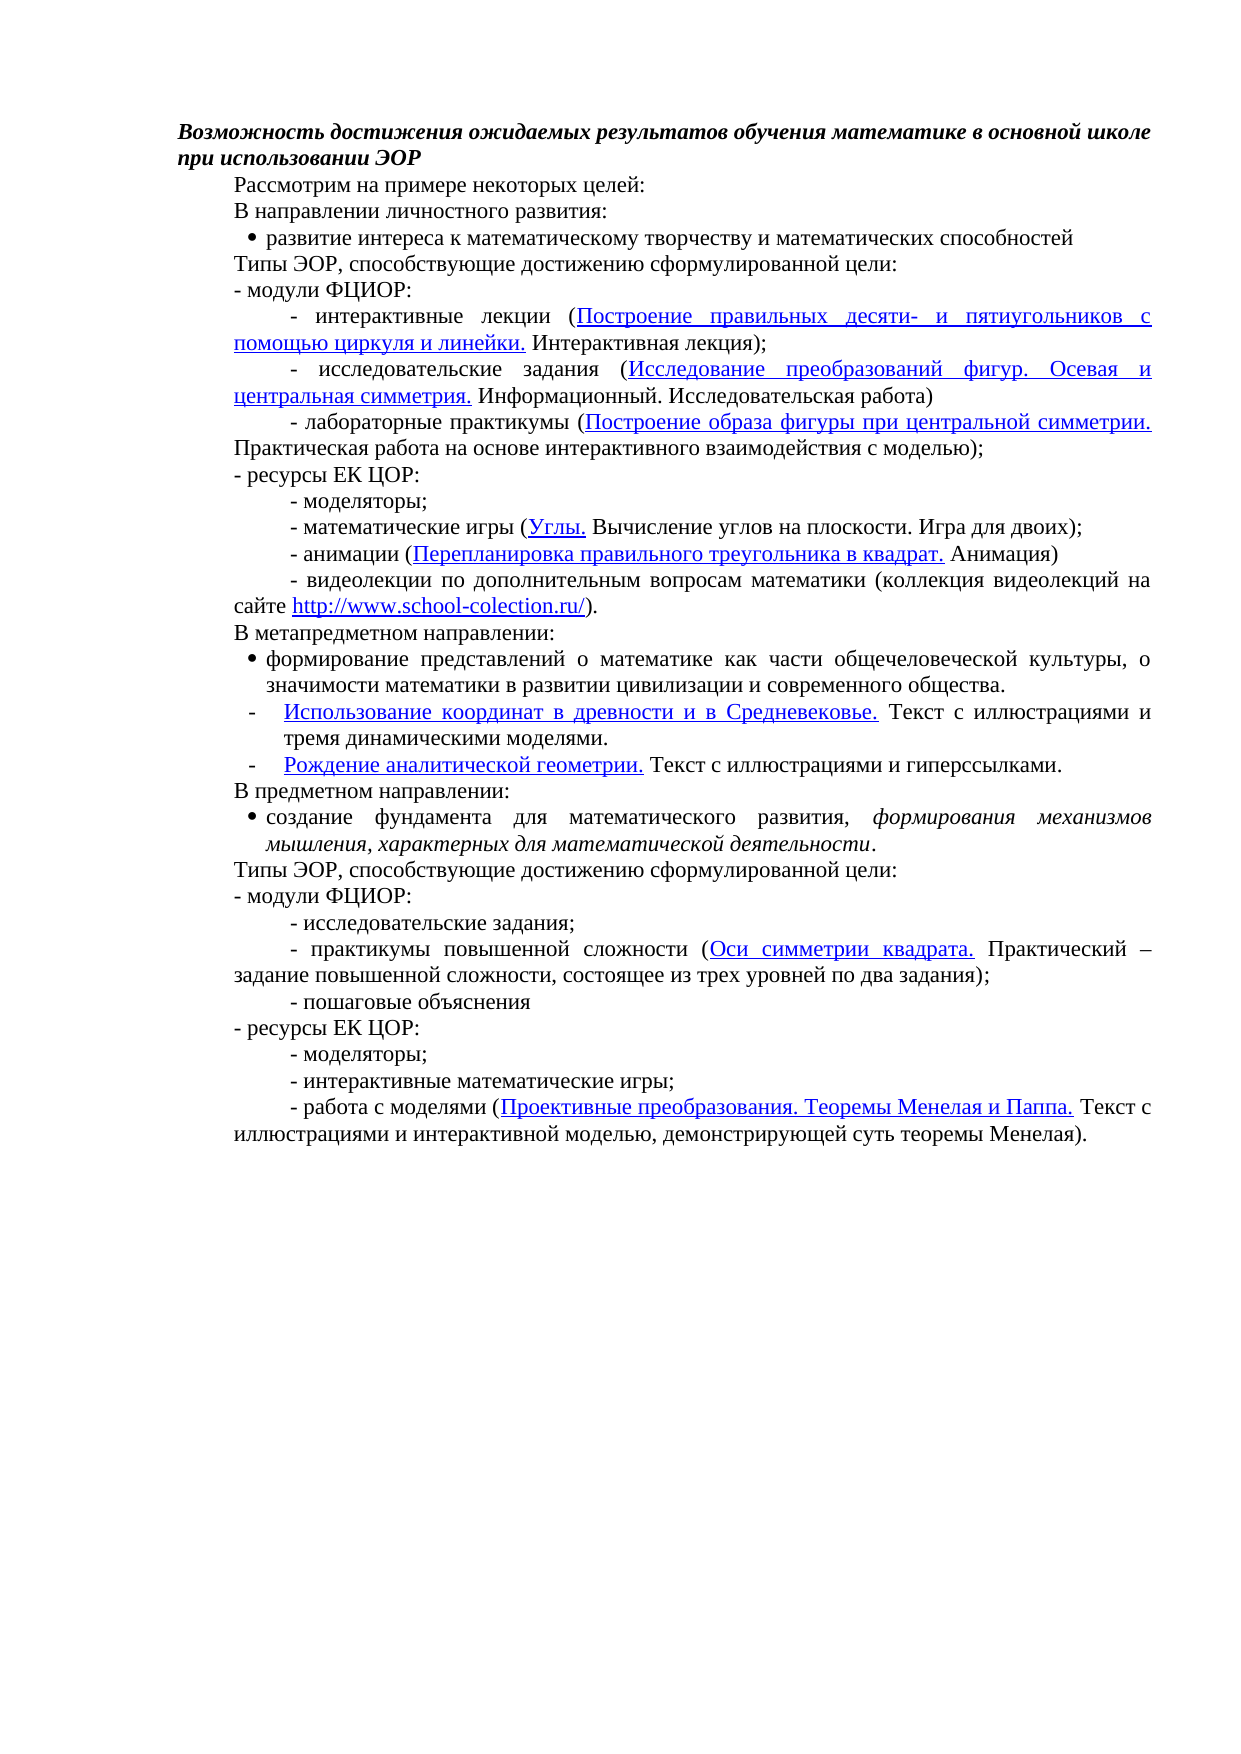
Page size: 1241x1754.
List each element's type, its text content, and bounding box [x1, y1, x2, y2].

text - практикумы повышенной сложности (Оси симметрии квадрата. Практический – задание повышенной сложности, состоящее из трех уровней по два задания); [233, 935, 1152, 988]
list развитие интереса к математическому творчеству и математических способностей [248, 223, 1152, 250]
text - пошаговые объяснения [233, 988, 1152, 1014]
text - ресурсы ЕК ЦОР: [177, 1014, 1152, 1041]
text Типы ЭОР, способствующие достижению сформулированной цели: [177, 250, 1152, 276]
text Типы ЭОР, способствующие достижению сформулированной цели: [177, 856, 1152, 882]
text В предметном направлении: [177, 777, 1152, 803]
text Рассмотрим на примере некоторых целей: [177, 171, 1152, 197]
text - модули ФЦИОР: [177, 882, 1152, 909]
text - лабораторные практикумы (Построение образа фигуры при центральной симметрии. Практическая работа на основе интерактивного взаимодействия с моделью); [233, 408, 1152, 461]
text - ресурсы ЕК ЦОР: [177, 461, 1152, 487]
list создание фундамента для математического развития, формирования механизмов мышления, характерных для математической деятельности. [248, 803, 1152, 856]
list формирование представлений о математике как части общечеловеческой культуры, о значимости математики в развитии цивилизации и современного общества. [248, 645, 1152, 698]
list Использование координат в древности и в Средневековье. Текст с иллюстрациями и тремя динамическими моделями. [248, 698, 1152, 751]
text - видеолекции по дополнительным вопросам математики (коллекция видеолекций на сайте http://www.school-colection.ru/). [233, 566, 1152, 619]
text - моделяторы; [233, 1041, 1152, 1067]
text Возможность достижения ожидаемых результатов обучения математике в основной школе при использовании ЭОР [177, 118, 1152, 171]
text - математические игры (Углы. Вычисление углов на плоскости. Игра для двоих); [233, 513, 1152, 540]
text - работа с моделями (Проективные преобразования. Теоремы Менелая и Паппа. Текст с иллюстрациями и интерактивной моделью, демонстрирующей суть теоремы Менелая). [233, 1093, 1152, 1146]
text В направлении личностного развития: [177, 197, 1152, 223]
text - исследовательские задания; [233, 909, 1152, 935]
text - исследовательские задания (Исследование преобразований фигур. Осевая и центральная симметрия. Информационный. Исследовательская работа) [233, 355, 1152, 408]
list Рождение аналитической геометрии. Текст с иллюстрациями и гиперссылками. [248, 751, 1152, 777]
text - интерактивные математические игры; [233, 1067, 1152, 1093]
text - модули ФЦИОР: [177, 276, 1152, 303]
text В метапредметном направлении: [177, 619, 1152, 645]
text - моделяторы; [233, 487, 1152, 513]
text - интерактивные лекции (Построение правильных десяти- и пятиугольников с помощью циркуля и линейки. Интерактивная лекция); [233, 303, 1152, 355]
text - анимации (Перепланировка правильного треугольника в квадрат. Анимация) [248, 540, 1152, 566]
